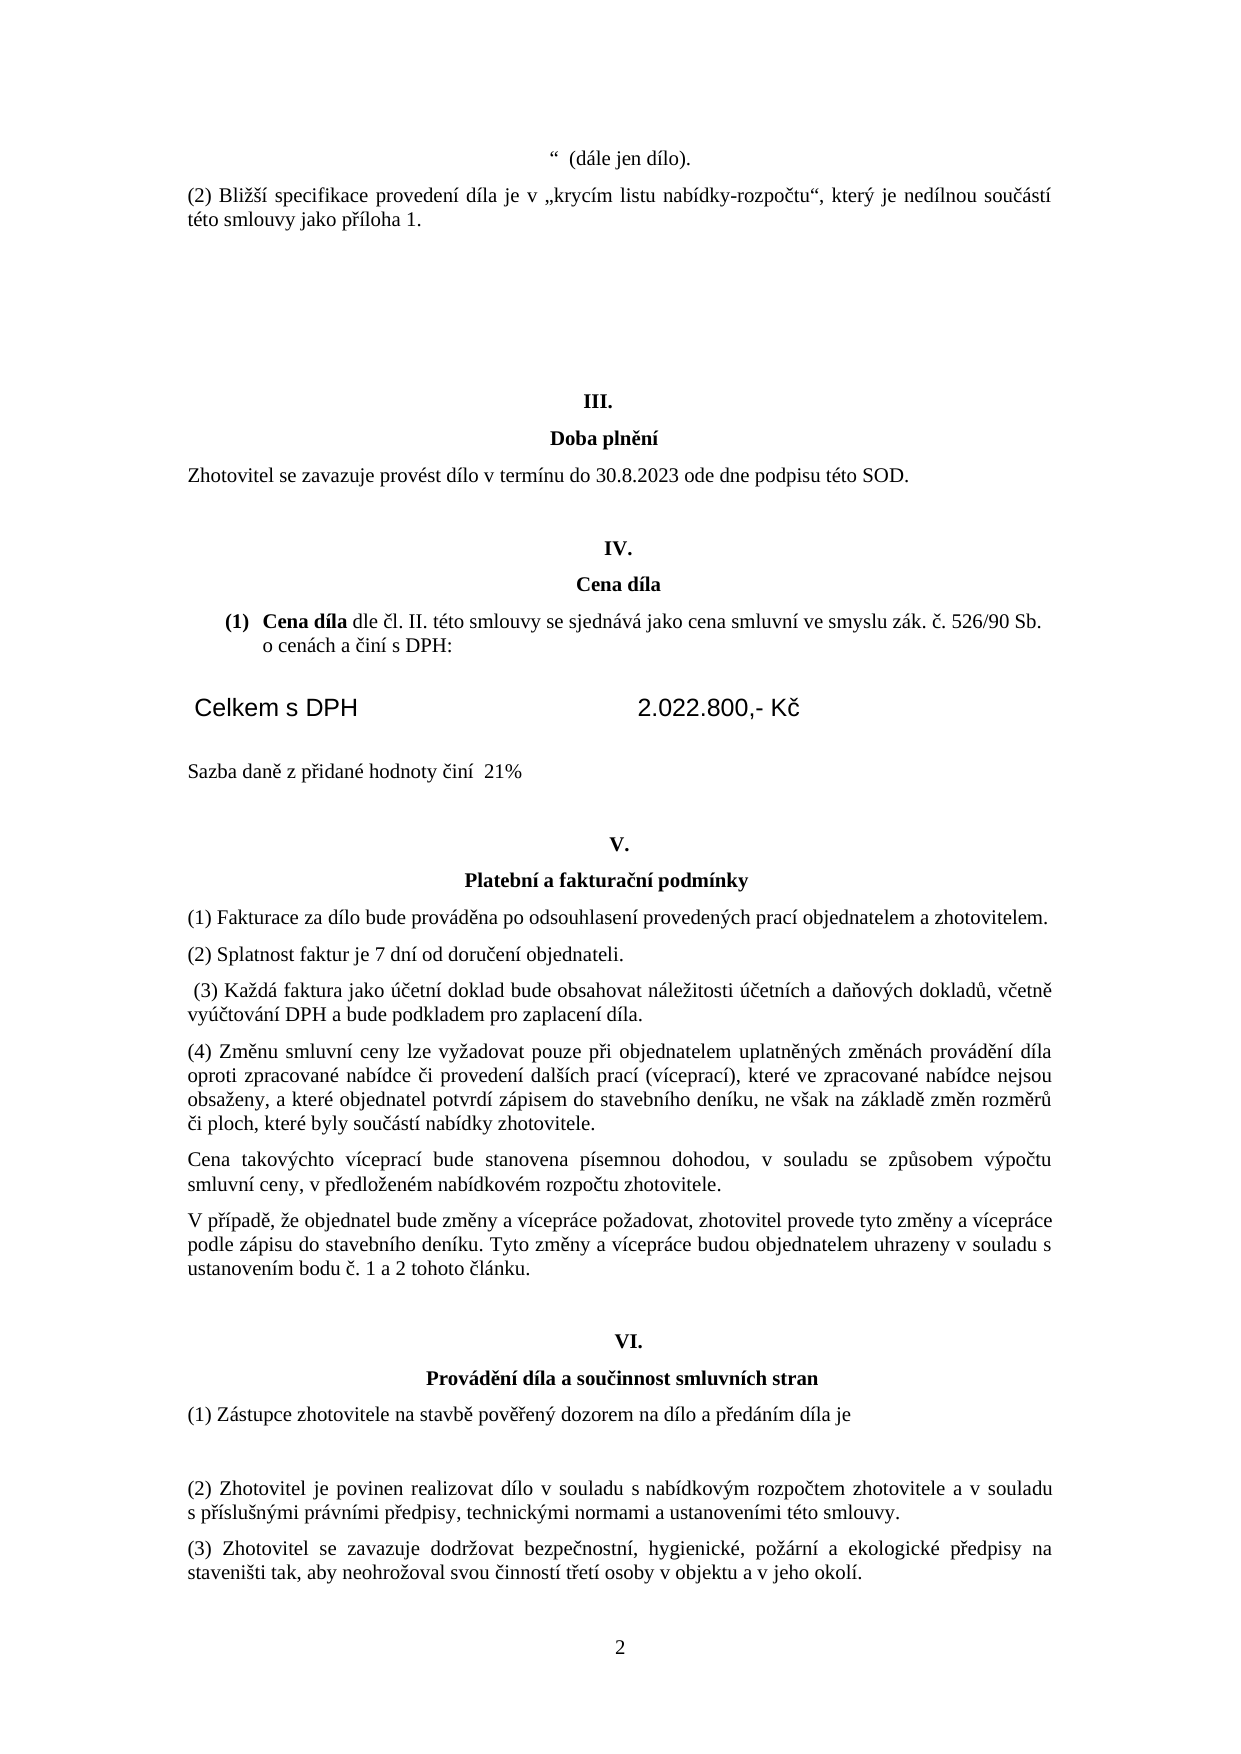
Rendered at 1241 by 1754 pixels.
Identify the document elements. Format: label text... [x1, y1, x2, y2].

list Cena díla dle čl. II. této smlouvy se sjednává jako cena smluvní ve smyslu zák. č. 526/90 Sb. o cenách a činí s DPH: [225, 609, 1053, 657]
text V případě, že objednatel bude změny a vícepráce požadovat, zhotovitel provede tyto změny a vícepráce podle zápisu do stavebního deníku. Tyto změny a vícepráce budou objednatelem uhrazeny v souladu s ustanovením bodu č. 1 a 2 tohoto článku. [187, 1208, 1053, 1280]
text III. [487, 389, 1053, 413]
text IV. [187, 536, 1053, 560]
text Provádění díla a součinnost smluvních stran [187, 1366, 1053, 1390]
text (2) Bližší specifikace provedení díla je v „krycím listu nabídky-rozpočtu“, který je nedílnou součástí této smlouvy jako příloha 1. [187, 182, 1053, 231]
text Celkem s DPH 2.022.800,- Kč [187, 693, 1053, 722]
text Platební a fakturační podmínky [187, 868, 1053, 892]
text Cena takovýchto víceprací bude stanovena písemnou dohodou, v souladu se způsobem výpočtu smluvní ceny, v předloženém nabídkovém rozpočtu zhotovitele. [187, 1147, 1053, 1196]
text (2) Splatnost faktur je 7 dní od doručení objednateli. [187, 941, 1053, 966]
text (1) Zástupce zhotovitele na stavbě pověřený dozorem na dílo a předáním díla je [187, 1402, 1053, 1426]
text (4) Změnu smluvní ceny lze vyžadovat pouze při objednatelem uplatněných změnách provádění díla oproti zpracované nabídce či provedení dalších prací (víceprací), které ve zpracované nabídce nejsou obsaženy, a které objednatel potvrdí zápisem do stavebního deníku, ne však na základě změn rozměrů či ploch, které byly součástí nabídky zhotovitele. [187, 1039, 1053, 1135]
text Doba plnění [187, 426, 1053, 450]
text V. [187, 832, 1053, 856]
text “ (dále jen dílo). [187, 146, 1053, 170]
text VI. [187, 1329, 1053, 1353]
text Sazba daně z přidané hodnoty činí 21% [187, 759, 1053, 783]
text Cena díla [187, 572, 1053, 596]
text (3) Zhotovitel se zavazuje dodržovat bezpečnostní, hygienické, požární a ekologické předpisy na staveništi tak, aby neohrožoval svou činností třetí osoby v objektu a v jeho okolí. [187, 1536, 1053, 1584]
text Zhotovitel se zavazuje provést dílo v termínu do 30.8.2023 ode dne podpisu této SOD. [187, 462, 1053, 487]
text (1) Fakturace za dílo bude prováděna po odsouhlasení provedených prací objednatelem a zhotovitelem. [187, 905, 1053, 929]
text (2) Zhotovitel je povinen realizovat dílo v souladu s nabídkovým rozpočtem zhotovitele a v souladu s příslušnými právními předpisy, technickými normami a ustanoveními této smlouvy. [187, 1476, 1053, 1524]
text (3) Každá faktura jako účetní doklad bude obsahovat náležitosti účetních a daňových dokladů, včetně vyúčtování DPH a bude podkladem pro zaplacení díla. [187, 978, 1053, 1026]
